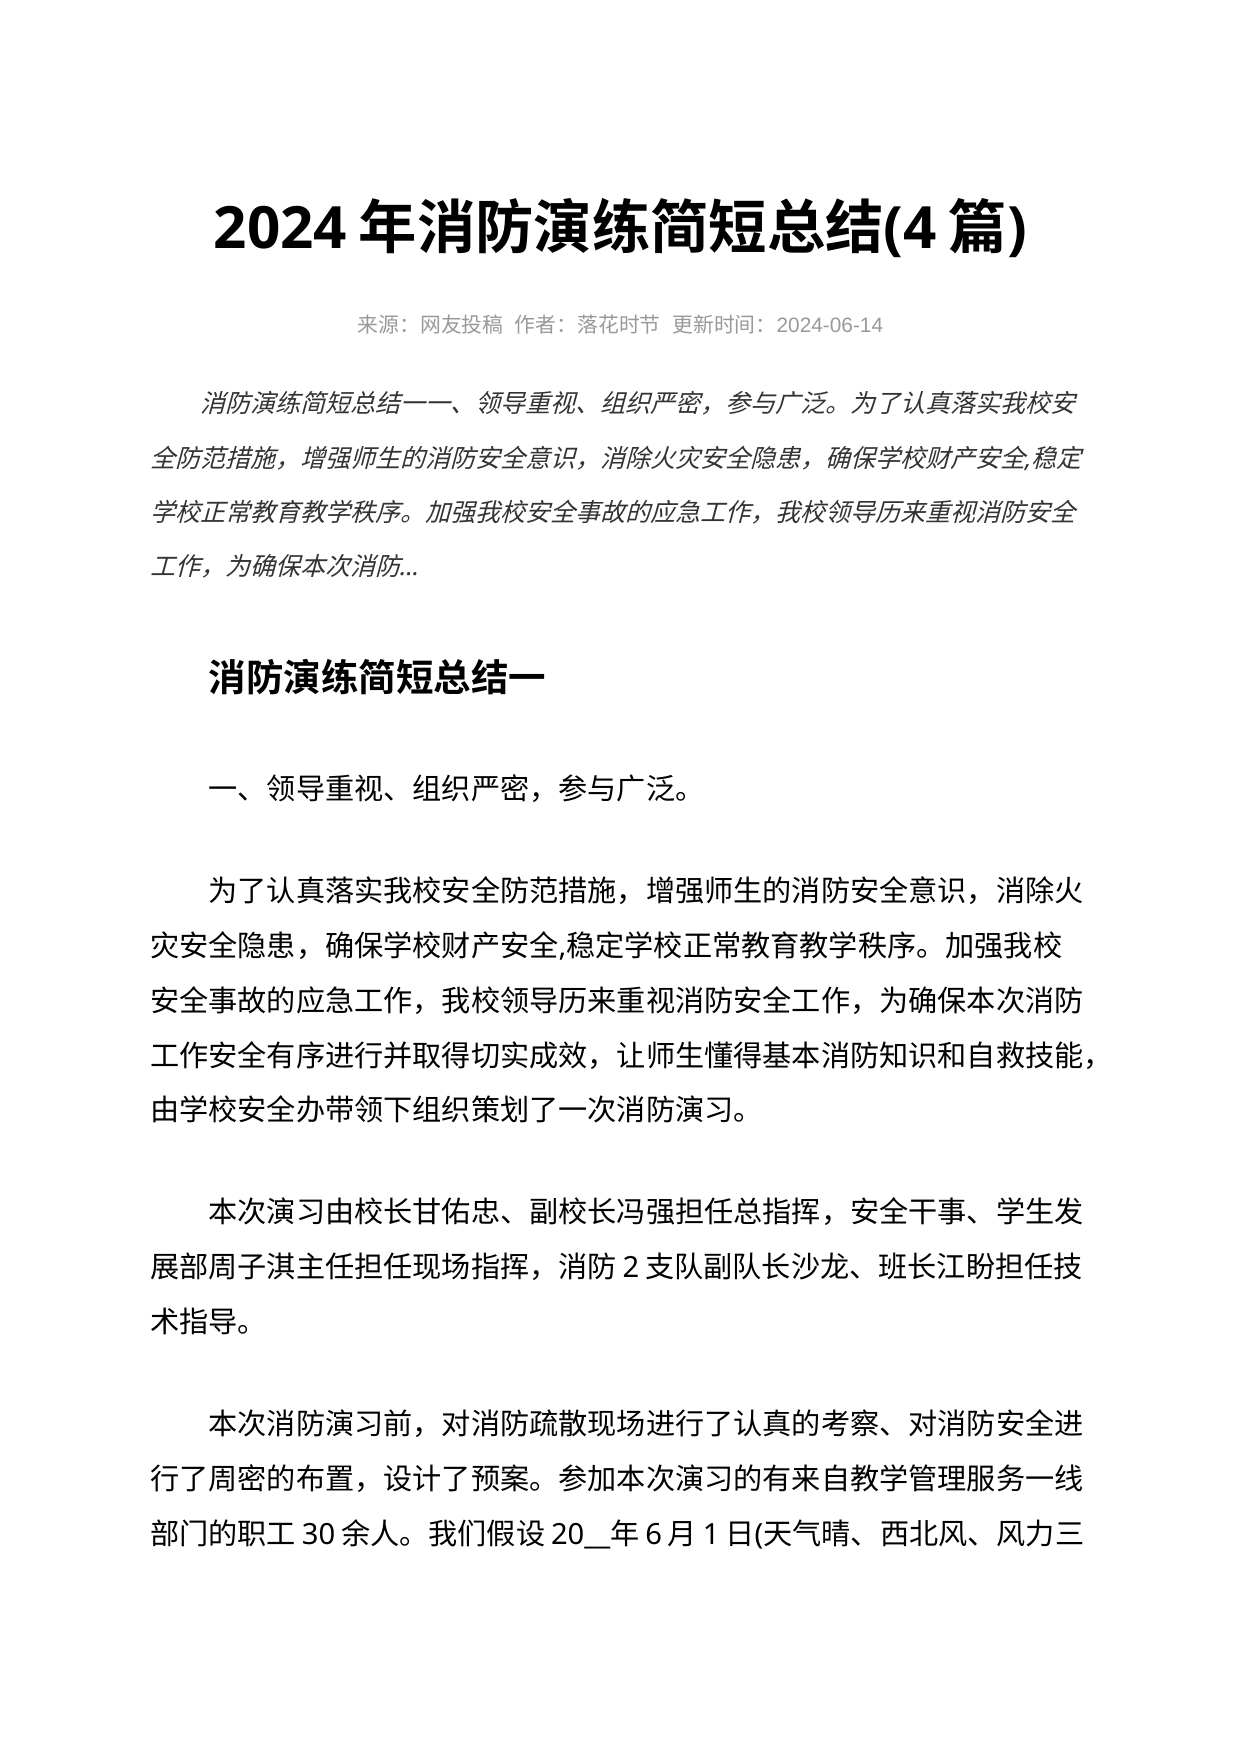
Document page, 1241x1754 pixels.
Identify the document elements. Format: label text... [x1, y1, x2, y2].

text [150, 1400, 1090, 1553]
subtitle 2024年消防演练简短总结(4篇) [150, 181, 1090, 266]
text 为了认真落实我校安全防范措施，增强师生的消防安全意识，消除火灾安全隐患，确保学校财产安全,稳定学校正常教育教学秩序。加强我校安全事故的应急工作，我校领导历来重视消防安全工作，为确保本次消防工作安全有序进行并取得切实成效，让师生懂得基本消防知识和自救技能，由学校安全办带领下组织策划了一次消防演习。 [150, 867, 1090, 1129]
text 本次演习由校长甘佑忠、副校长冯强担任总指挥，安全干事、学生发展部周子淇主任担任现场指挥，消防2支队副队长沙龙、班长江盼担任技术指导。 [150, 1189, 1090, 1341]
text 一、领导重视、组织严密，参与广泛。 [150, 766, 1090, 808]
text 来源：网友投稿 作者：落花时节 更新时间：2024-06-14 [150, 313, 1090, 337]
text 消防演练简短总结一一、领导重视、组织严密，参与广泛。为了认真落实我校安全防范措施，增强师生的消防安全意识，消除火灾安全隐患，确保学校财产安全,稳定学校正常教育教学秩序。加强我校安全事故的应急工作，我校领导历来重视消防安全工作，为确保本次消防... [150, 384, 1090, 583]
text 消防演练简短总结一 [150, 648, 1090, 702]
